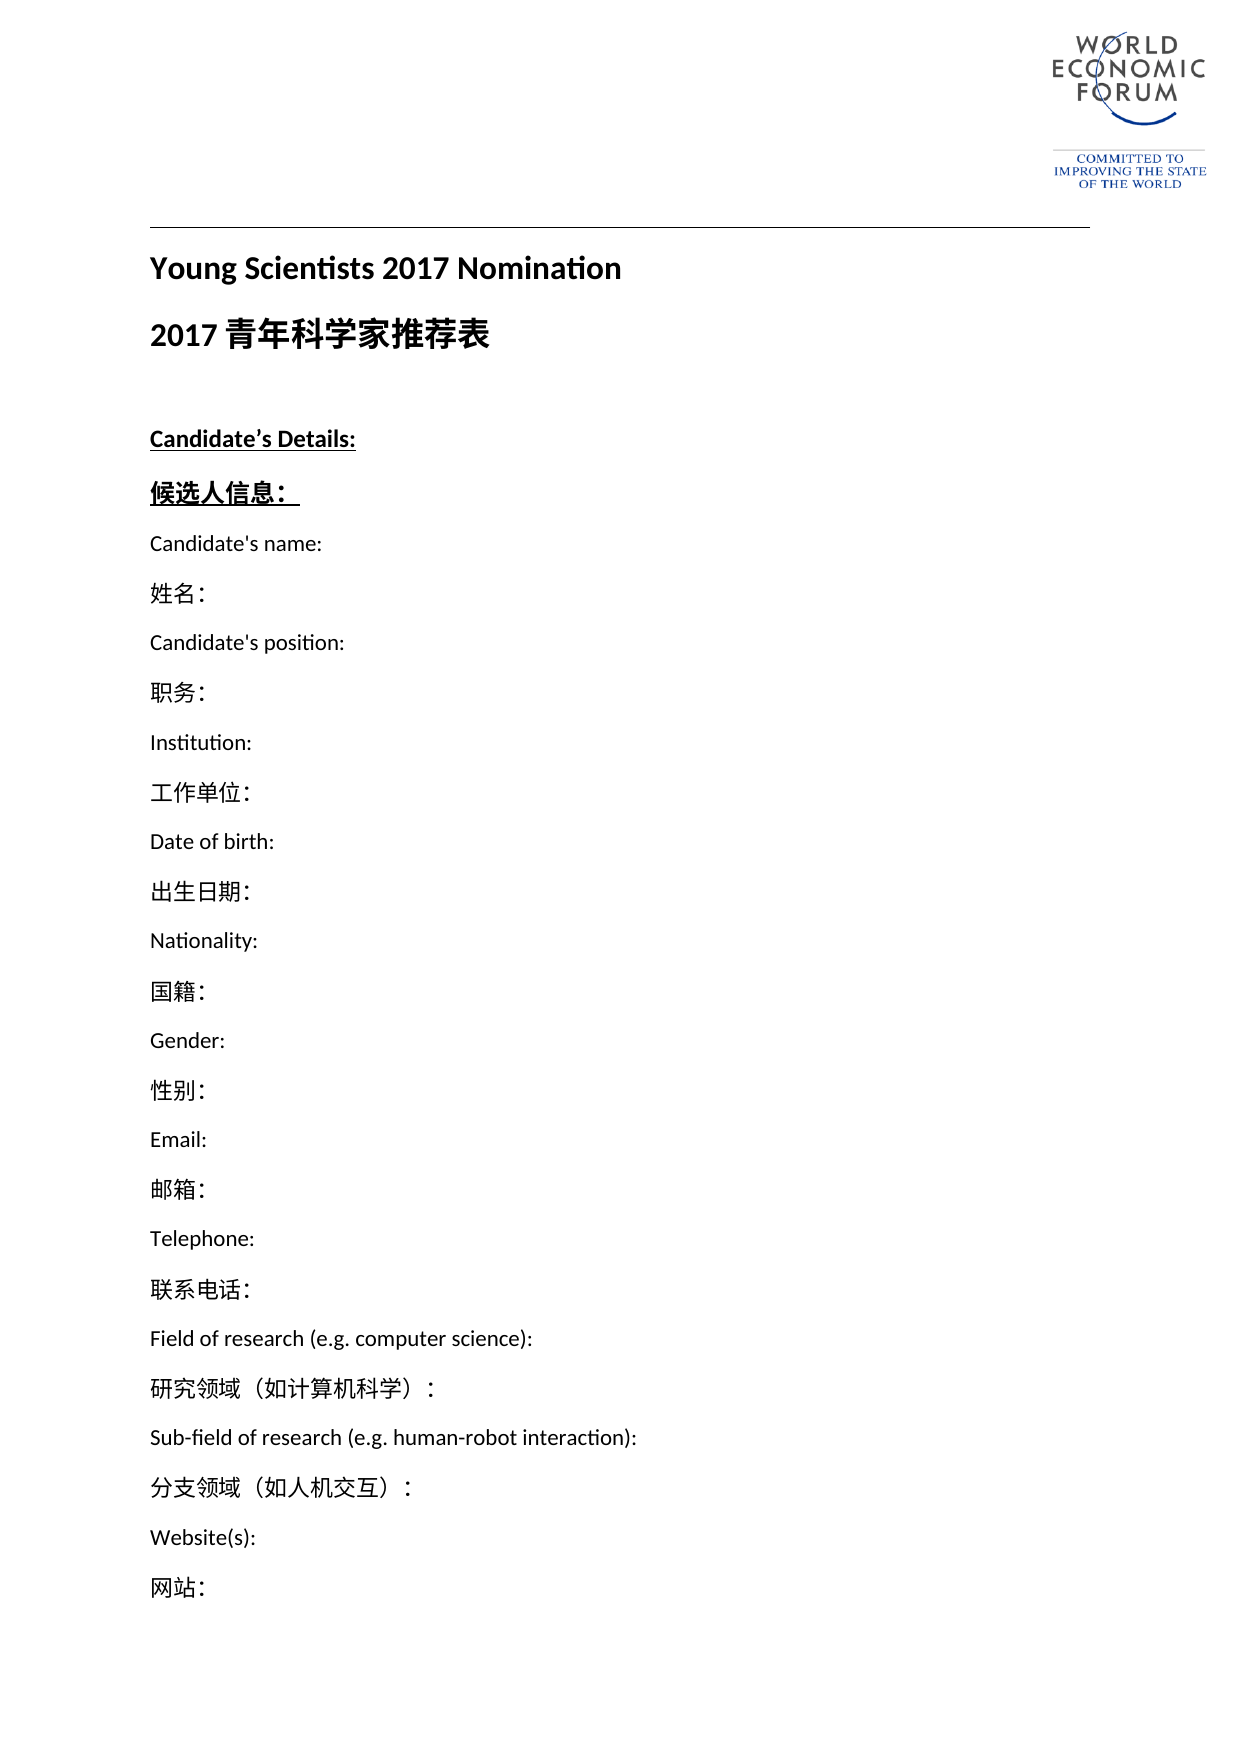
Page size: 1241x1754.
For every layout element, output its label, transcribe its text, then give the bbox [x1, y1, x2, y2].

text 分支领域（如人机交互）： [150, 1470, 1090, 1503]
text Institution: [150, 728, 1090, 756]
text 候选人信息： [150, 473, 1090, 509]
text 邮箱： [150, 1172, 1090, 1205]
text 性别： [150, 1073, 1090, 1106]
text 职务： [150, 675, 1090, 708]
text 国籍： [150, 973, 1090, 1007]
text 网站： [150, 1569, 1090, 1603]
text Field of research (e.g. computer science): [150, 1324, 1090, 1352]
text Website(s): [150, 1523, 1090, 1551]
text 姓名： [150, 576, 1090, 609]
text 2017青年科学家推荐表 [150, 308, 1090, 356]
text 出生日期： [150, 874, 1090, 907]
text Date of birth: [150, 827, 1090, 855]
text Young Scientists 2017 Nomination [150, 247, 1090, 288]
text Telephone: [150, 1224, 1090, 1253]
text 工作单位： [150, 774, 1090, 808]
text Nationality: [150, 926, 1090, 954]
text Candidate's name: [150, 529, 1090, 557]
text Gender: [150, 1026, 1090, 1054]
picture [1047, 28, 1211, 192]
text Sub-field of research (e.g. human-robot interaction): [150, 1423, 1090, 1451]
text Email: [150, 1125, 1090, 1153]
text 联系电话： [150, 1271, 1090, 1305]
text Candidate’s Details: [150, 424, 1090, 454]
text Candidate's position: [150, 628, 1090, 656]
text 研究领域（如计算机科学）： [150, 1371, 1090, 1404]
